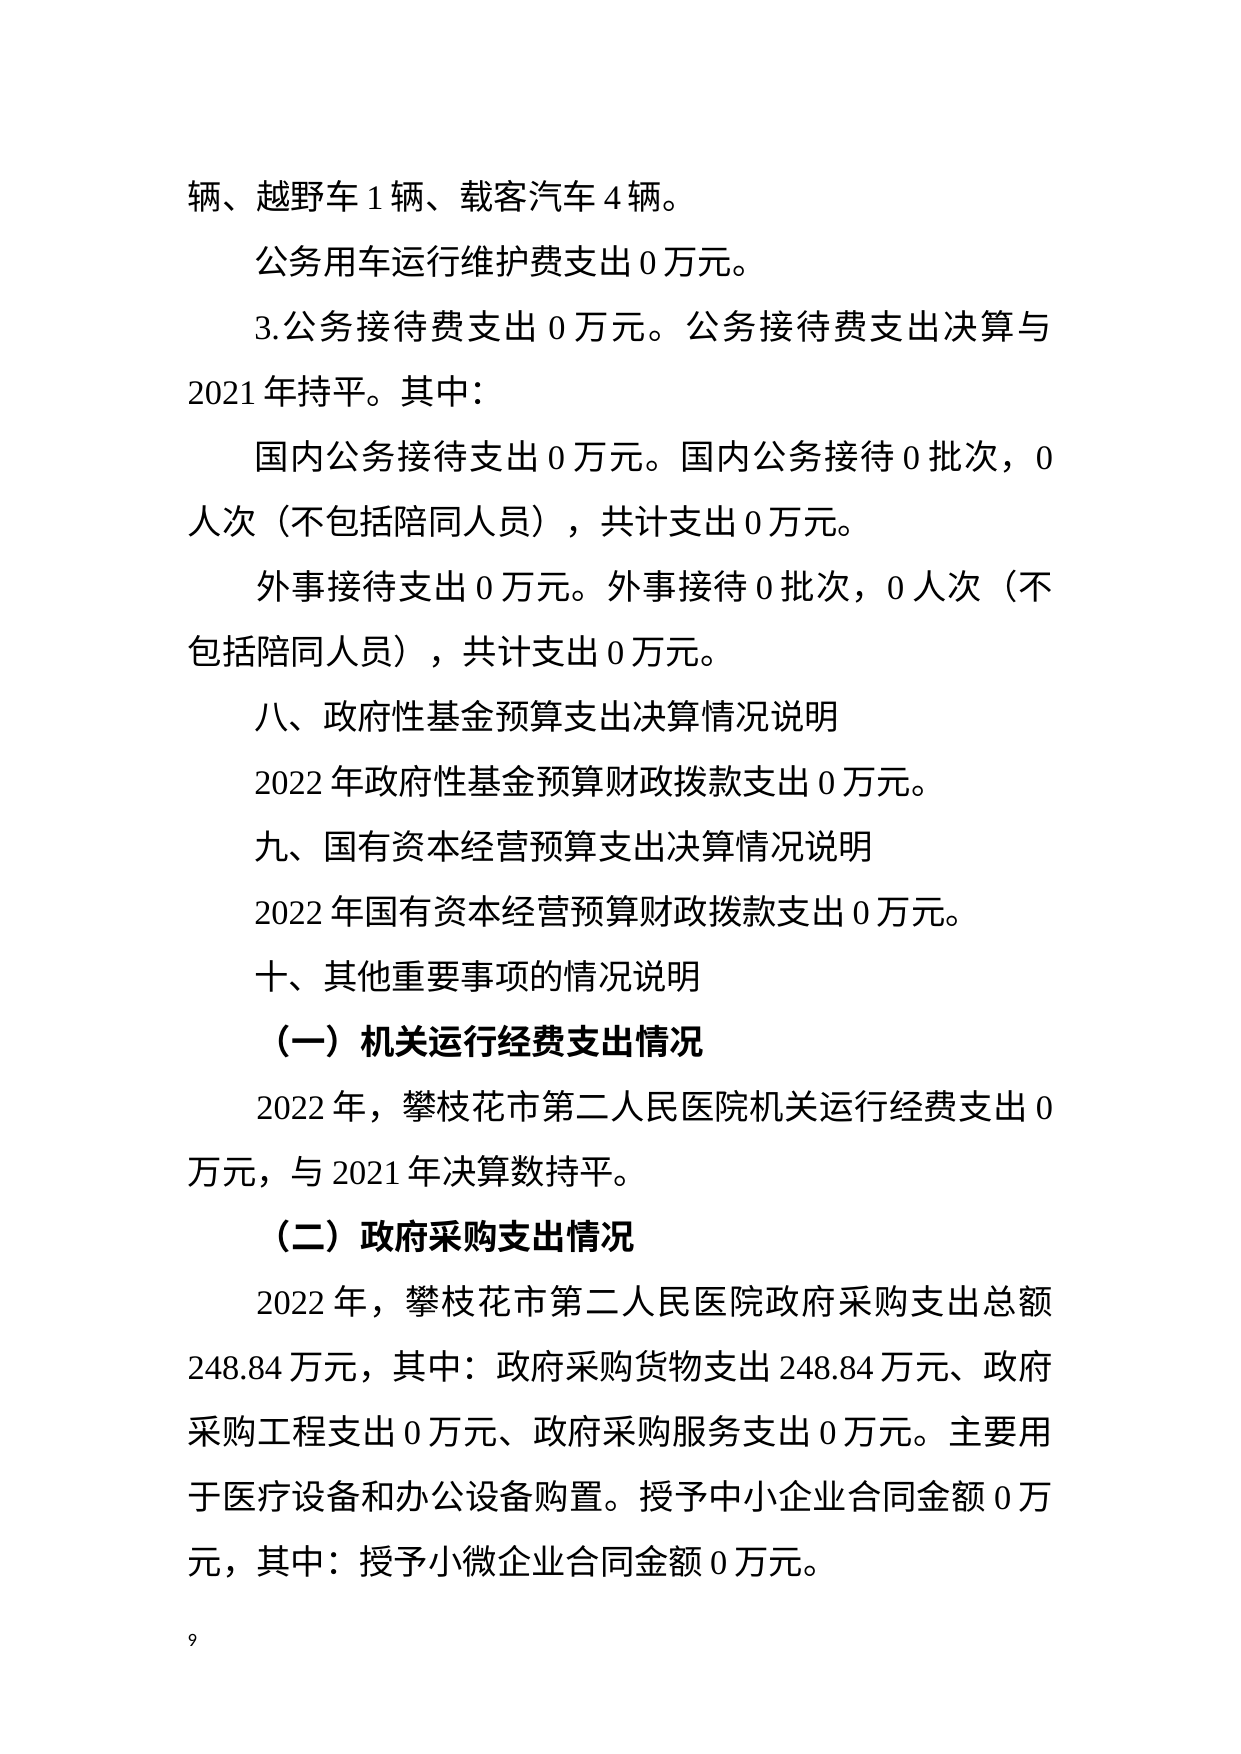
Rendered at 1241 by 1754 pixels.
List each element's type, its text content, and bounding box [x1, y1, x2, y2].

text （一）机关运行经费支出情况 [187, 1007, 1053, 1072]
list 其他重要事项的情况说明 [187, 942, 1053, 1007]
text 2022年，攀枝花市第二人民医院政府采购支出总额248.84万元，其中：政府采购货物支出248.84万元、政府采购工程支出0万元、政府采购服务支出0万元。主要用于医疗设备和办公设备购置。授予中小企业合同金额0万元，其中：授予小微企业合同金额0万元。 [187, 1267, 1053, 1592]
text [187, 162, 1053, 227]
text 2022年国有资本经营预算财政拨款支出0万元。 [187, 877, 1053, 942]
text 国内公务接待支出0万元。国内公务接待0批次，0人次（不包括陪同人员），共计支出0万元。 [187, 422, 1053, 552]
text （二）政府采购支出情况 [187, 1202, 1053, 1267]
text 八、政府性基金预算支出决算情况说明 [187, 682, 1053, 747]
text 3.公务接待费支出0万元。公务接待费支出决算与2021年持平。其中： [187, 292, 1053, 422]
text 外事接待支出0万元。外事接待0批次，0人次（不包括陪同人员），共计支出0万元。 [187, 552, 1053, 682]
list 国有资本经营预算支出决算情况说明 [187, 812, 1053, 877]
text 2022年，攀枝花市第二人民医院机关运行经费支出0万元，与2021年决算数持平。 [187, 1072, 1053, 1202]
text 2022年政府性基金预算财政拨款支出0万元。 [187, 747, 1053, 812]
text 公务用车运行维护费支出0万元。 [187, 227, 1053, 292]
